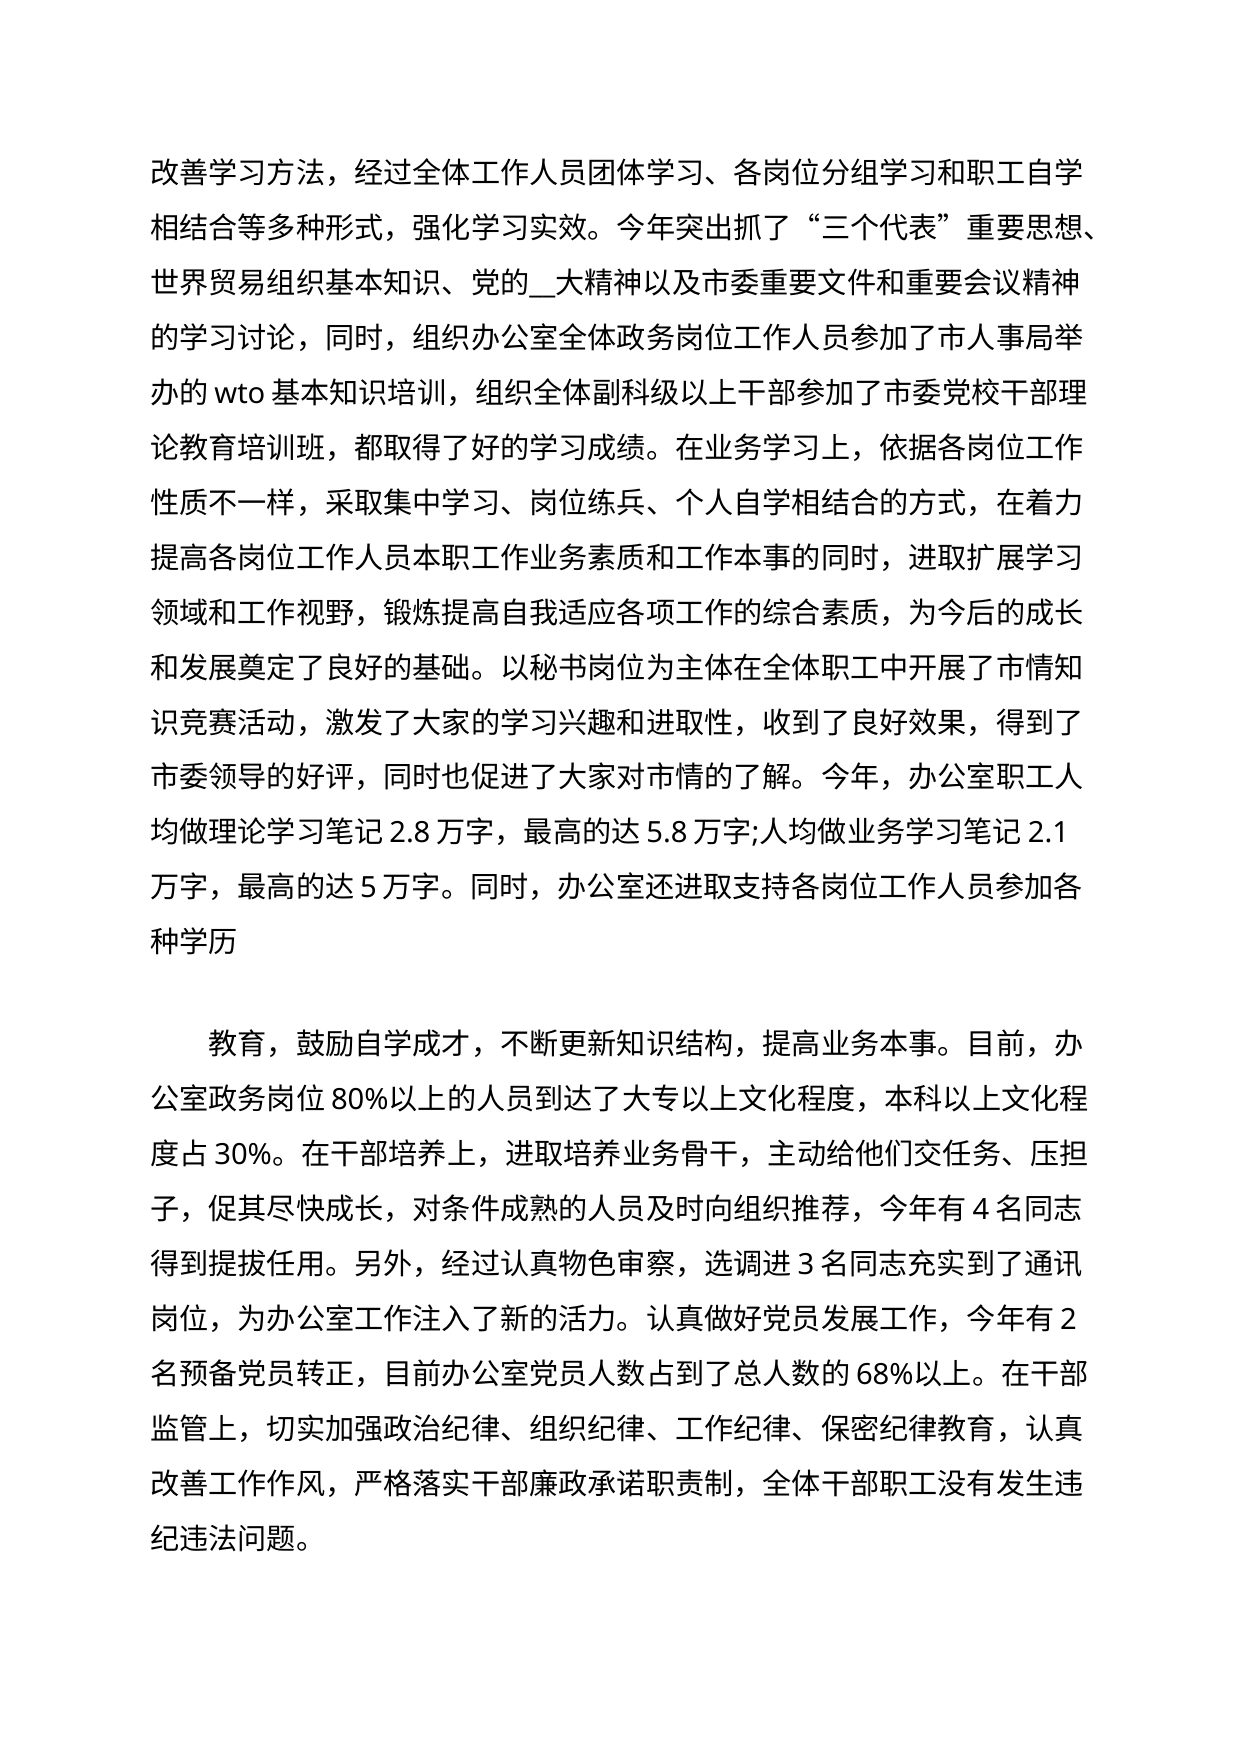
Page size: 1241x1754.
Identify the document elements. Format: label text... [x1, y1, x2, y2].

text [150, 150, 1090, 961]
text 教育，鼓励自学成才，不断更新知识结构，提高业务本事。目前，办公室政务岗位80%以上的人员到达了大专以上文化程度，本科以上文化程度占30%。在干部培养上，进取培养业务骨干，主动给他们交任务、压担子，促其尽快成长，对条件成熟的人员及时向组织推荐，今年有4名同志得到提拔任用。另外，经过认真物色审察，选调进3名同志充实到了通讯岗位，为办公室工作注入了新的活力。认真做好党员发展工作，今年有2名预备党员转正，目前办公室党员人数占到了总人数的68%以上。在干部监管上，切实加强政治纪律、组织纪律、工作纪律、保密纪律教育，认真改善工作作风，严格落实干部廉政承诺职责制，全体干部职工没有发生违纪违法问题。 [150, 1021, 1090, 1558]
